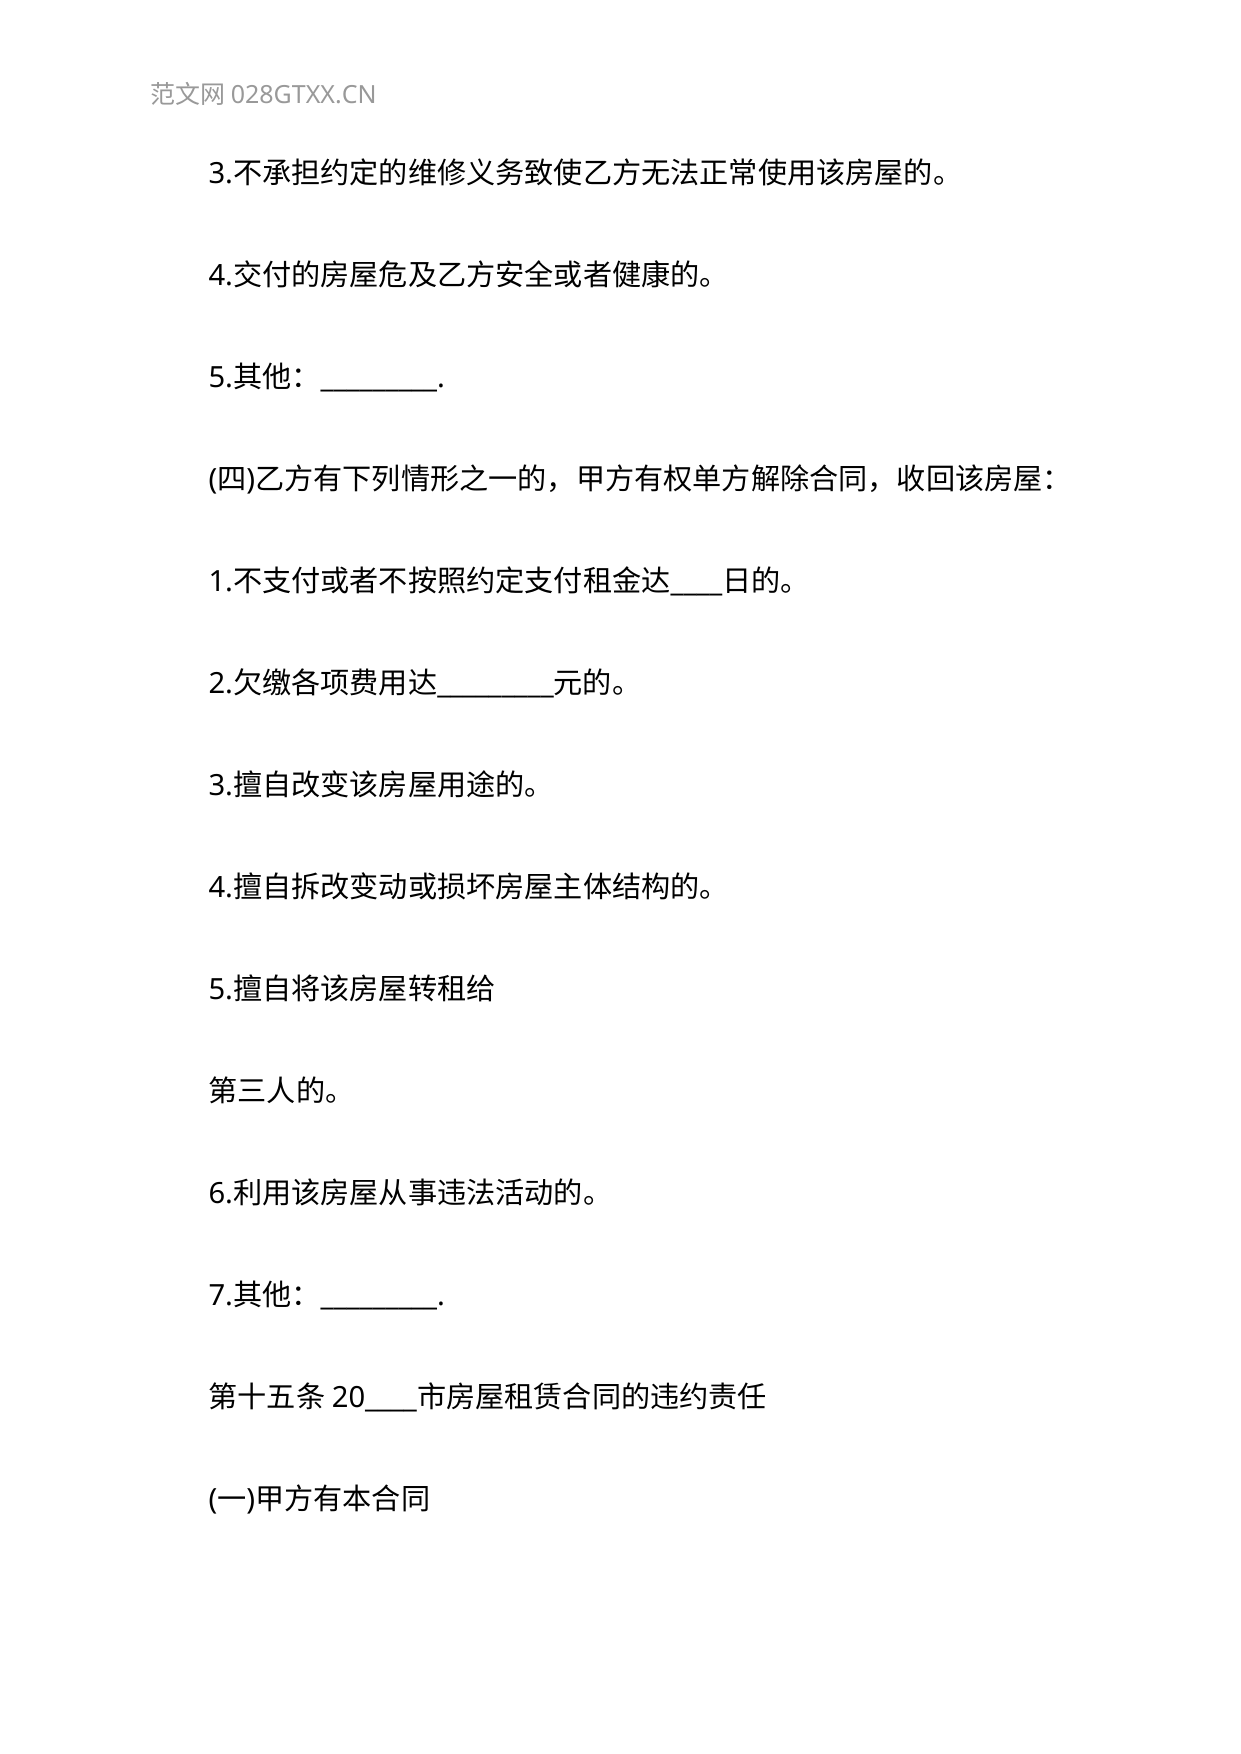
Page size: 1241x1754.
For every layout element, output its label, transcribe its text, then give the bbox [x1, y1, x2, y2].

text 3.擅自改变该房屋用途的。 [150, 762, 1090, 804]
text 3.不承担约定的维修义务致使乙方无法正常使用该房屋的。 [150, 150, 1090, 192]
text 第十五条 20____市房屋租赁合同的违约责任 [150, 1373, 1090, 1416]
text 6.利用该房屋从事违法活动的。 [150, 1169, 1090, 1212]
text 第三人的。 [150, 1068, 1090, 1110]
text 4.擅自拆改变动或损坏房屋主体结构的。 [150, 864, 1090, 906]
text 1.不支付或者不按照约定支付租金达____日的。 [150, 558, 1090, 600]
text 5.擅自将该房屋转租给 [150, 966, 1090, 1008]
text 4.交付的房屋危及乙方安全或者健康的。 [150, 252, 1090, 294]
text (一)甲方有本合同 [150, 1476, 1090, 1518]
text 5.其他：_________. [150, 354, 1090, 396]
text 7.其他：_________. [150, 1272, 1090, 1314]
text 2.欠缴各项费用达_________元的。 [150, 660, 1090, 702]
text (四)乙方有下列情形之一的，甲方有权单方解除合同，收回该房屋： [150, 456, 1090, 498]
